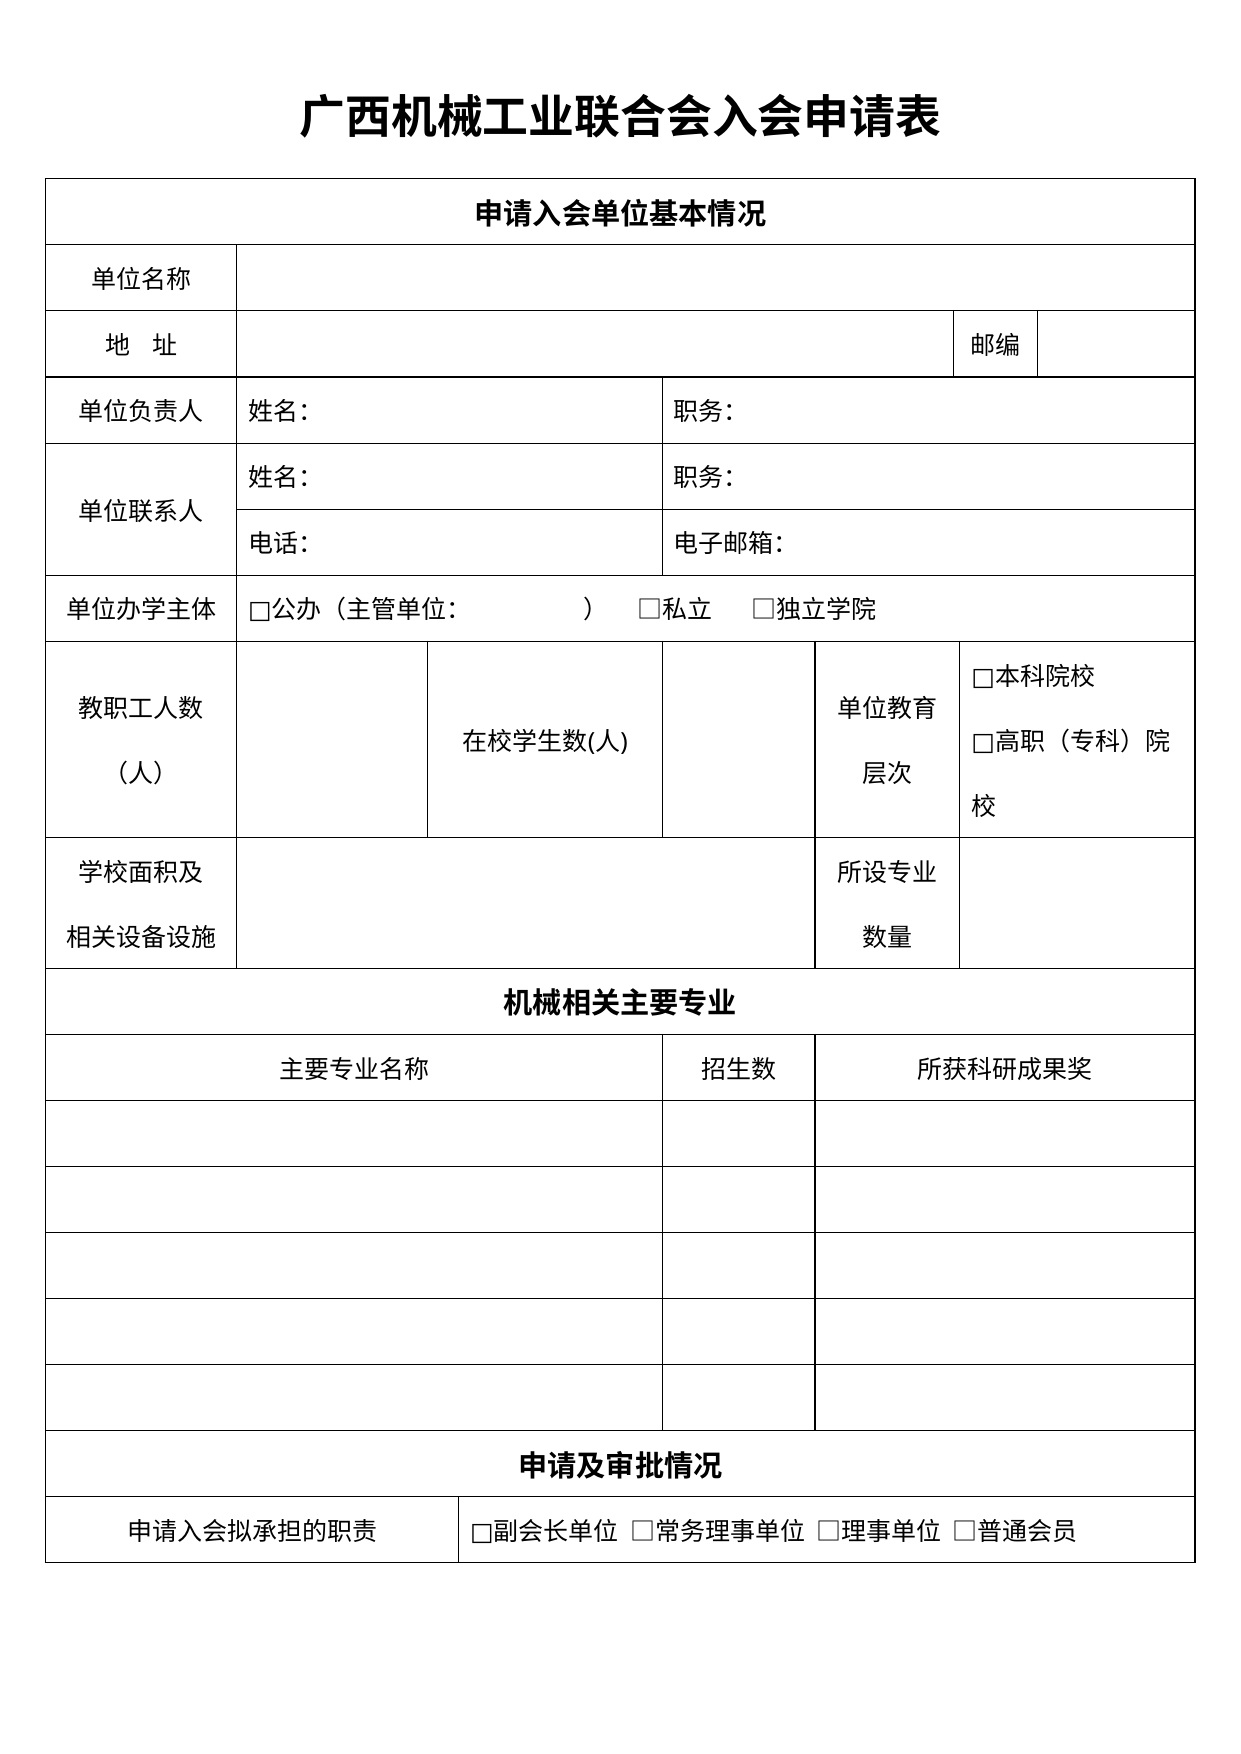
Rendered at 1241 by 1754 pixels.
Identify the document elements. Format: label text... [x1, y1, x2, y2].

table_cell [816, 1167, 1194, 1232]
table_cell 招生数 [663, 1035, 814, 1100]
table_cell 单位名称 [46, 245, 236, 310]
table_cell □本科院校 □高职（专科）院校 [960, 642, 1194, 837]
table_cell [1038, 311, 1194, 376]
table_cell [46, 1101, 662, 1166]
table_cell 地 址 [46, 311, 236, 376]
table_cell 教职工人数（人） [46, 642, 236, 837]
table_cell 电话： [237, 510, 662, 574]
table_cell 职务： [663, 444, 1194, 508]
table_cell 单位教育层次 [816, 642, 959, 837]
table_cell 机械相关主要专业 [46, 969, 1194, 1034]
table_cell [46, 1233, 662, 1298]
table_cell 单位联系人 [46, 444, 236, 574]
table_cell [816, 1365, 1194, 1430]
table_cell 主要专业名称 [46, 1035, 662, 1100]
table_cell [816, 1233, 1194, 1298]
table_cell 职务： [663, 378, 1194, 442]
table_cell [663, 1365, 814, 1430]
table_cell [237, 838, 814, 968]
table_cell [663, 642, 814, 837]
text 广西机械工业联合会入会申请表 [75, 64, 1165, 162]
table_cell 申请及审批情况 [46, 1431, 1194, 1496]
table_cell 单位办学主体 [46, 576, 236, 641]
table_cell 申请入会拟承担的职责 [46, 1497, 458, 1562]
table_cell 电子邮箱： [663, 510, 1194, 574]
table_cell [46, 1365, 662, 1430]
table_cell [663, 1167, 814, 1232]
table_cell [663, 1233, 814, 1298]
table_cell [663, 1299, 814, 1364]
table_cell [237, 642, 427, 837]
table_cell 所设专业数量 [816, 838, 959, 968]
table_cell [237, 245, 1194, 310]
table_cell [816, 1299, 1194, 1364]
table_cell [237, 311, 953, 376]
table_cell [663, 1101, 814, 1166]
table_cell [960, 838, 1194, 968]
table_header 申请入会单位基本情况 [46, 179, 1194, 244]
table_cell 学校面积及 相关设备设施 [46, 838, 236, 968]
table_cell [46, 1167, 662, 1232]
table_cell [46, 1299, 662, 1364]
table_cell 姓名： [237, 444, 662, 508]
table_cell 姓名： [237, 378, 662, 442]
table_cell 单位负责人 [46, 378, 236, 442]
table_cell [816, 1101, 1194, 1166]
table_cell □公办（主管单位： ） □私立 □独立学院 [237, 576, 1194, 641]
table_cell 在校学生数(人) [428, 642, 662, 837]
table_cell 邮编 [954, 311, 1037, 376]
table_cell 所获科研成果奖 [816, 1035, 1194, 1100]
table_cell □副会长单位 □常务理事单位 □理事单位 □普通会员 [459, 1497, 1194, 1562]
